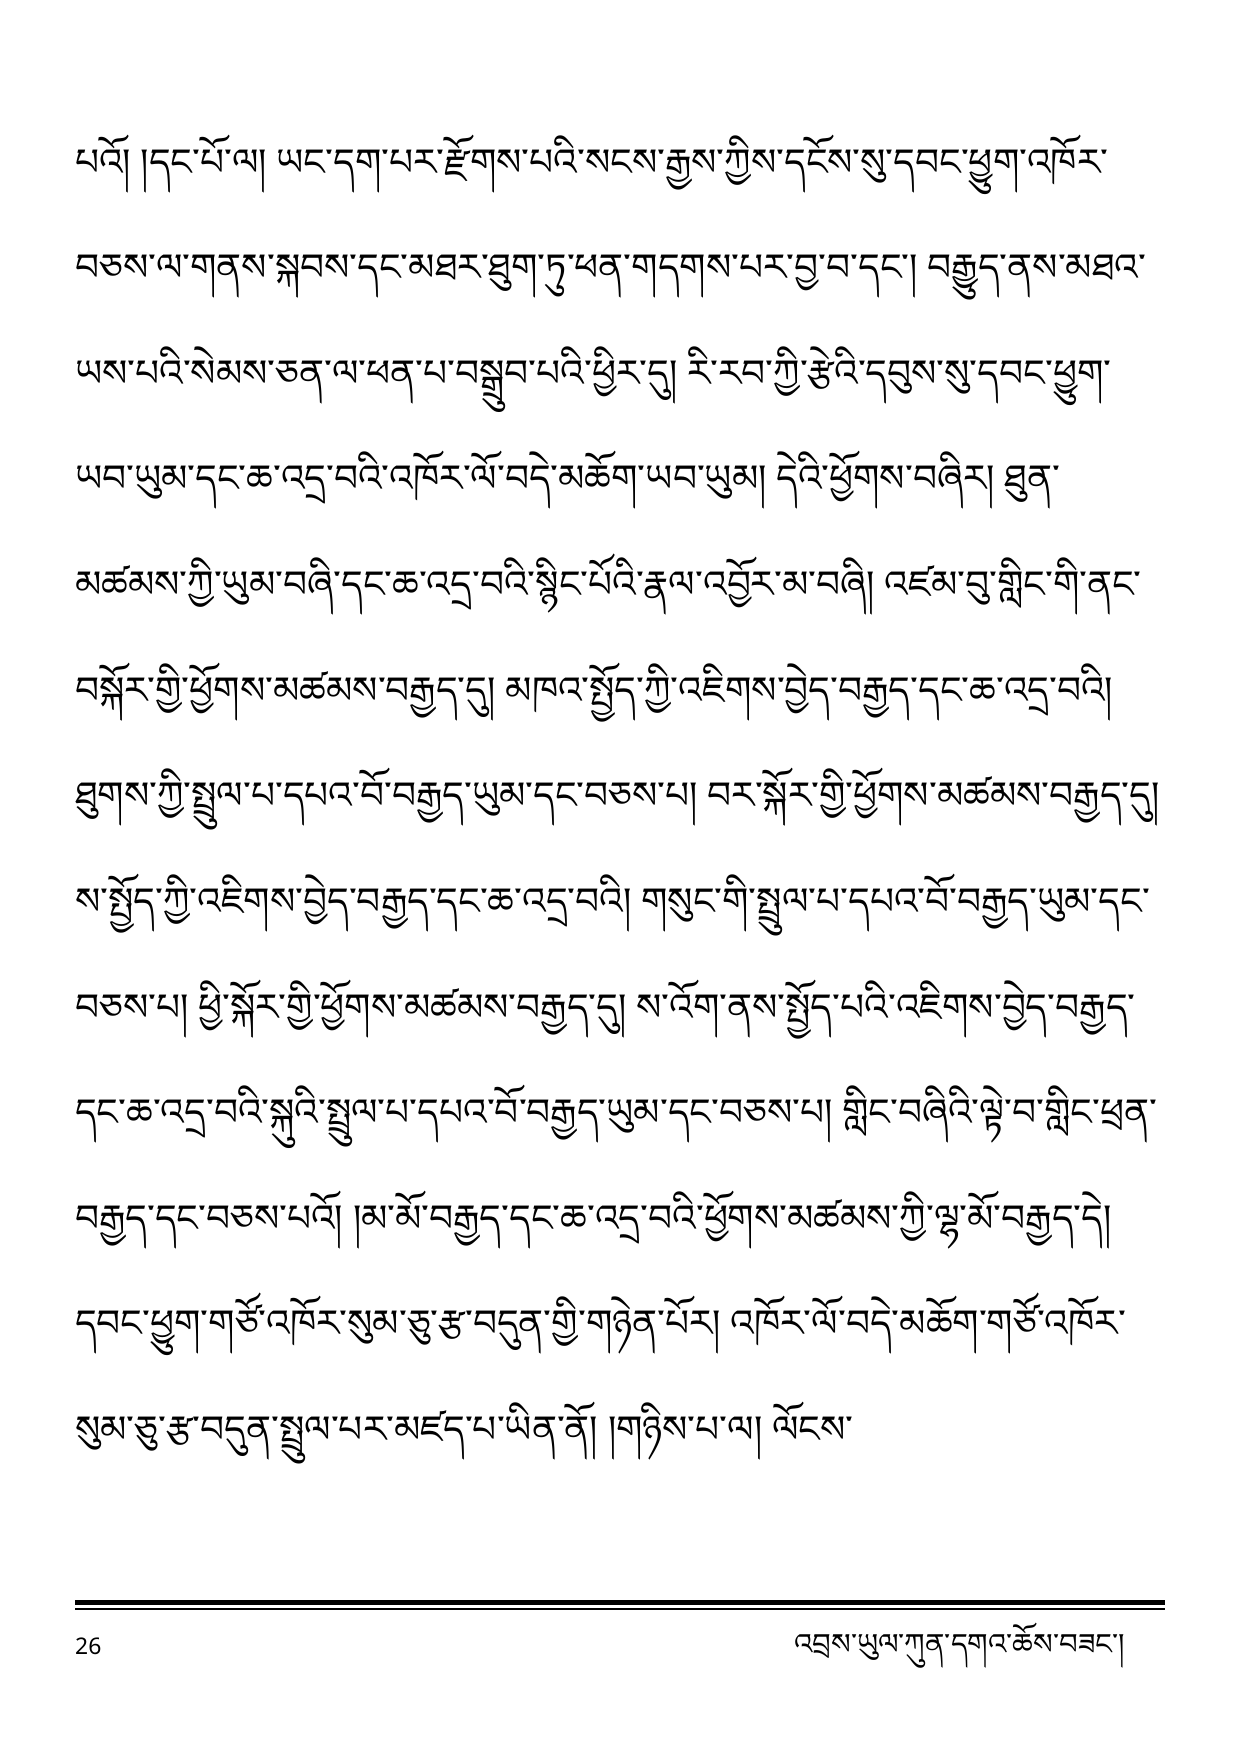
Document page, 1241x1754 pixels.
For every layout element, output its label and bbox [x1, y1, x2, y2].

text [75, 120, 1165, 1493]
